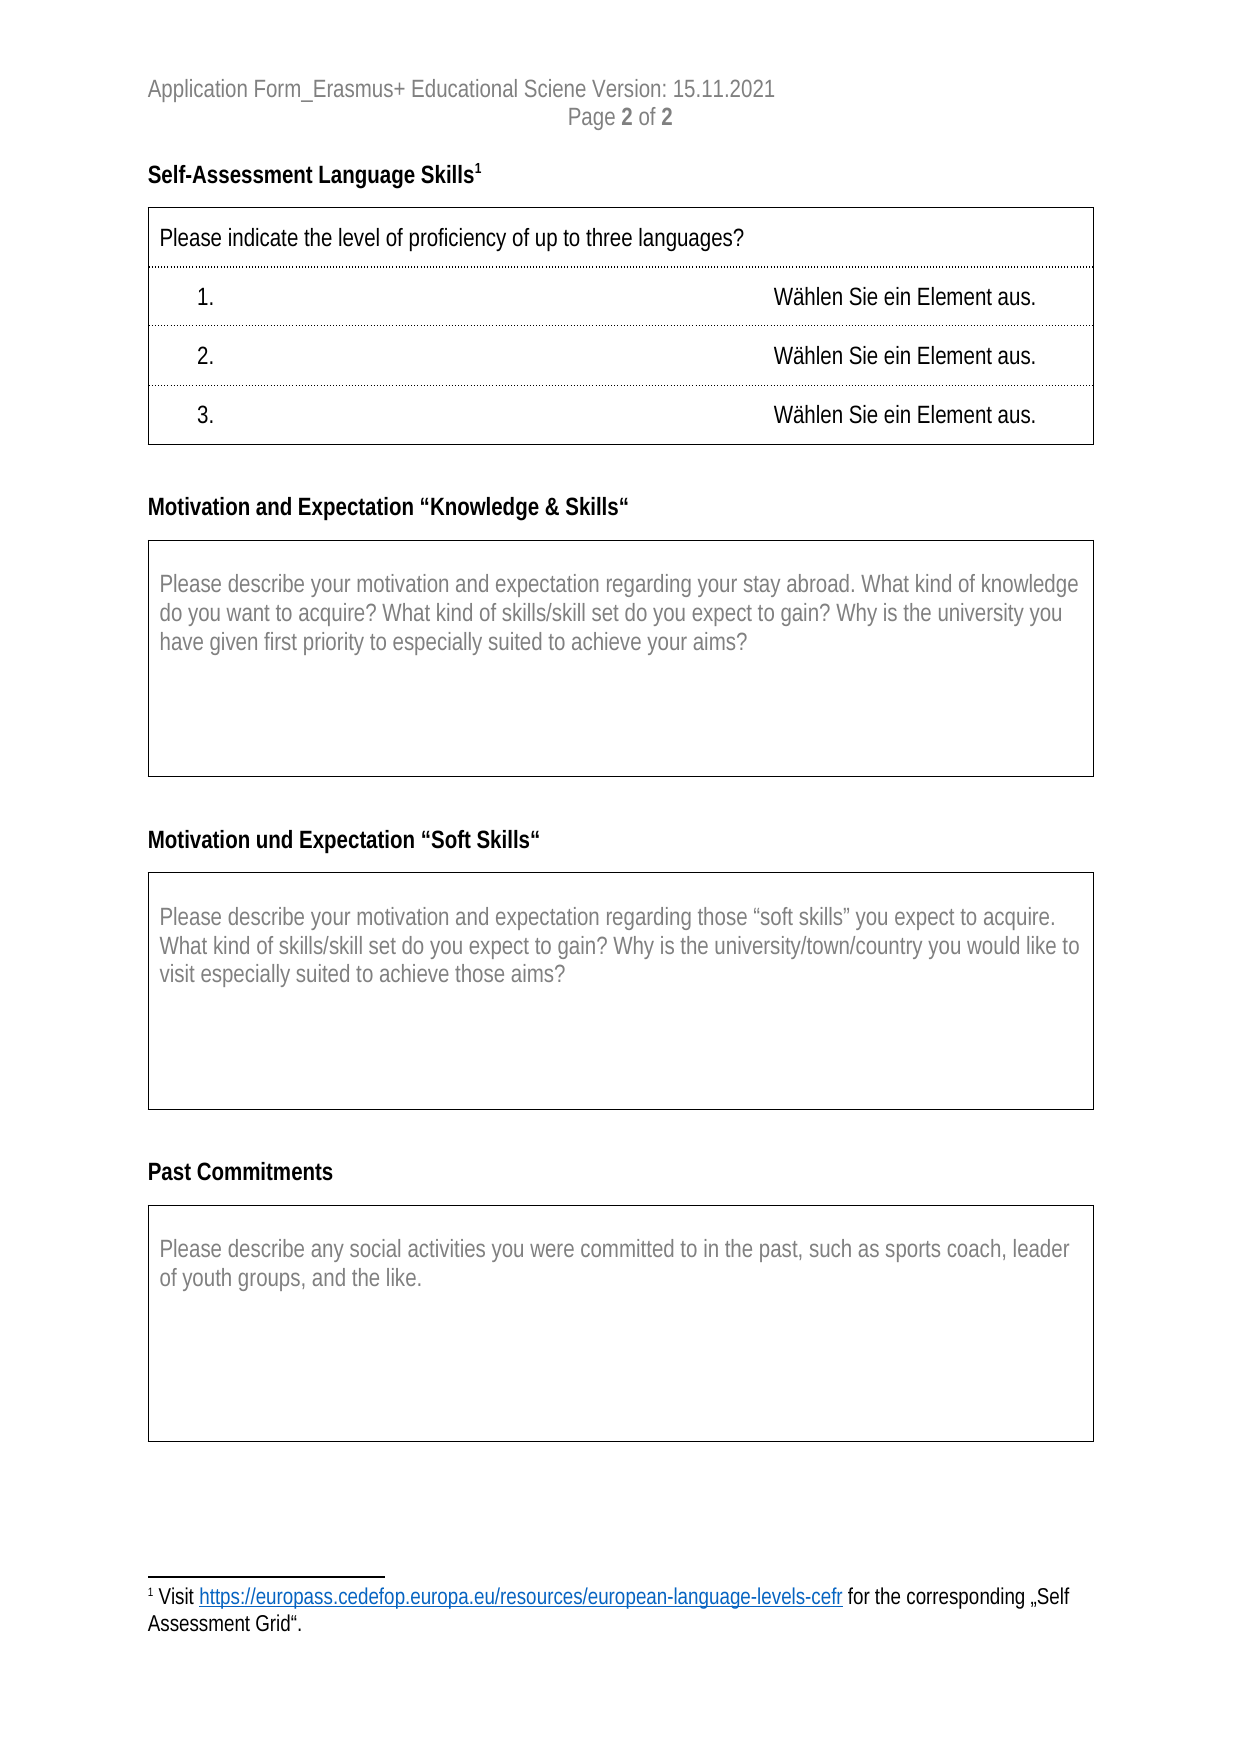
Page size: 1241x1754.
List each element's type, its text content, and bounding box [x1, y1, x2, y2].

table_cell [149, 385, 762, 443]
table_cell [149, 325, 762, 384]
table_header Please describe any social activities you were committed to in the past, such as sports coach, leader of youth groups, and the like. [149, 1206, 1093, 1441]
text Past Commitments [148, 1157, 1093, 1186]
text Motivation and Expectation “Knowledge & Skills“ [148, 492, 1093, 521]
table_header Please indicate the level of proficiency of up to three languages? [149, 208, 762, 266]
table_header [762, 208, 1093, 266]
table_header Please describe your motivation and expectation regarding your stay abroad. What kind of knowledge do you want to acquire? What kind of skills/skill set do you expect to gain? Why is the university you have given first priority to especially suited to achieve your aims? [149, 541, 1093, 776]
text Self-Assessment Language Skills [148, 160, 1093, 188]
table_cell [149, 266, 762, 325]
table_header Please describe your motivation and expectation regarding those “soft skills” you expect to acquire. What kind of skills/skill set do you expect to gain? Why is the university/town/country you would like to visit especially suited to achieve those aims? [149, 873, 1093, 1108]
text Motivation und Expectation “Soft Skills“ [148, 825, 1093, 853]
